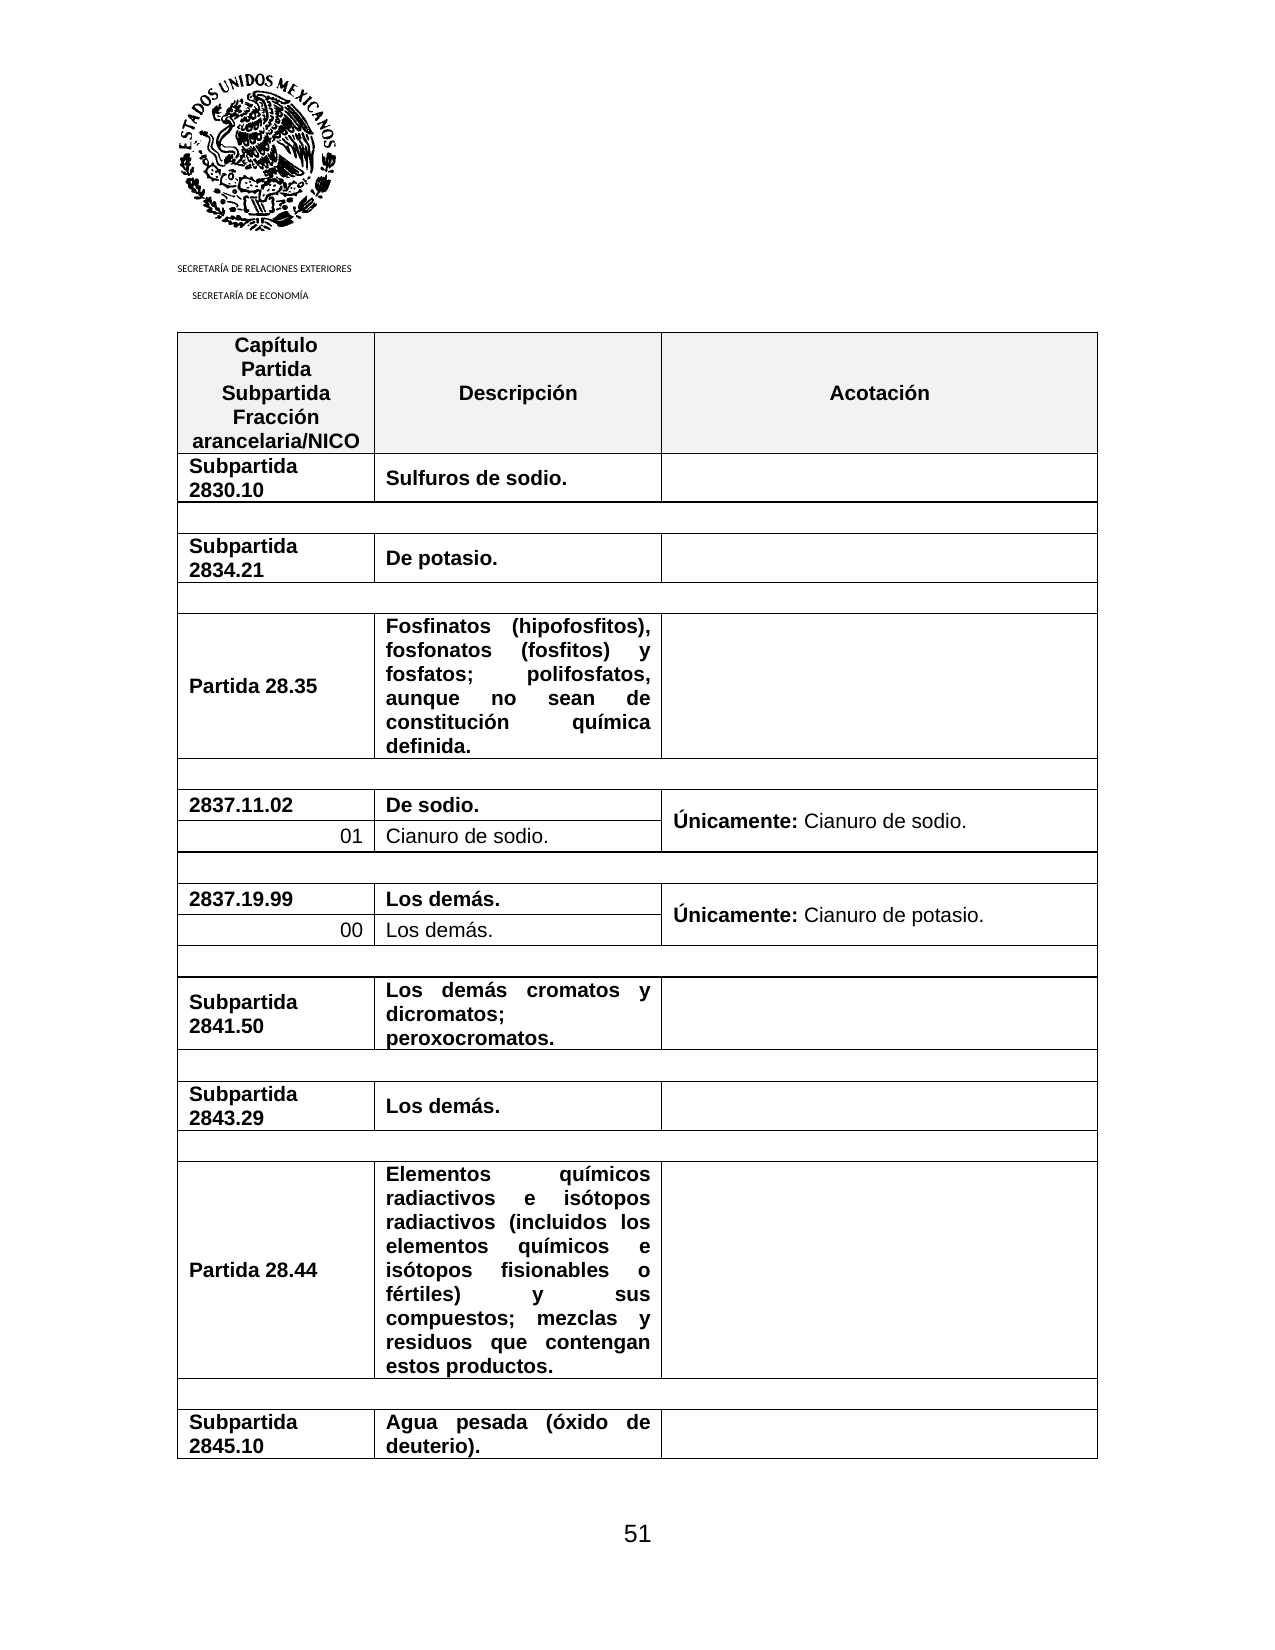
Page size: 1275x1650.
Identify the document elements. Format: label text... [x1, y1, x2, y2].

table_header Capítulo Partida Subpartida Fracción arancelaria/NICO [178, 333, 374, 452]
table_cell Los demás cromatos y dicromatos; peroxocromatos. [375, 978, 661, 1049]
table_cell Partida 28.35 [178, 614, 374, 758]
table_header Acotación [662, 333, 1097, 452]
table_cell De sodio. [375, 790, 661, 820]
table_cell [178, 1131, 1097, 1161]
table_cell Fosfinatos (hipofosfitos), fosfonatos (fosfitos) y fosfatos; polifosfatos, aunque no sean de constitución química definida. [375, 614, 661, 758]
table_cell 2837.19.99 [178, 884, 374, 914]
table_cell [662, 978, 1097, 1049]
table_cell 2837.11.02 [178, 790, 374, 820]
table_cell [178, 503, 1097, 533]
table_cell [662, 534, 1097, 582]
table_cell Únicamente: Cianuro de potasio. [662, 884, 1097, 945]
table_cell [662, 614, 1097, 758]
table_cell De potasio. [375, 534, 661, 582]
table_cell Los demás. [375, 1082, 661, 1129]
table_cell Subpartida 2830.10 [178, 454, 374, 501]
table_cell [178, 1050, 1097, 1081]
table_cell Subpartida 2843.29 [178, 1082, 374, 1129]
table_cell Subpartida 2845.10 [178, 1410, 374, 1458]
table_cell [662, 1162, 1097, 1377]
table_cell [178, 759, 1097, 789]
table_cell Subpartida 2834.21 [178, 534, 374, 582]
table_cell Únicamente: Cianuro de sodio. [662, 790, 1097, 851]
table_cell Elementos químicos radiactivos e isótopos radiactivos (incluidos los elementos químicos e isótopos fisionables o fértiles) y sus compuestos; mezclas y residuos que contengan estos productos. [375, 1162, 661, 1377]
table_cell Partida 28.44 [178, 1162, 374, 1377]
table_cell 01 [178, 821, 374, 851]
table_cell [662, 1410, 1097, 1458]
table_cell Cianuro de sodio. [375, 821, 661, 851]
table_cell 00 [178, 915, 374, 945]
table_cell [662, 1082, 1097, 1129]
table_cell Sulfuros de sodio. [375, 454, 661, 501]
table_cell [178, 1379, 1097, 1409]
table_cell Subpartida 2841.50 [178, 978, 374, 1049]
table_cell Los demás. [375, 915, 661, 945]
table_header Descripción [375, 333, 661, 452]
table_cell Los demás. [375, 884, 661, 914]
table_cell [178, 946, 1097, 976]
table_cell Agua pesada (óxido de deuterio). [375, 1410, 661, 1458]
table_cell [178, 853, 1097, 883]
table_cell [662, 454, 1097, 501]
picture [177, 73, 337, 232]
table_cell [178, 583, 1097, 613]
